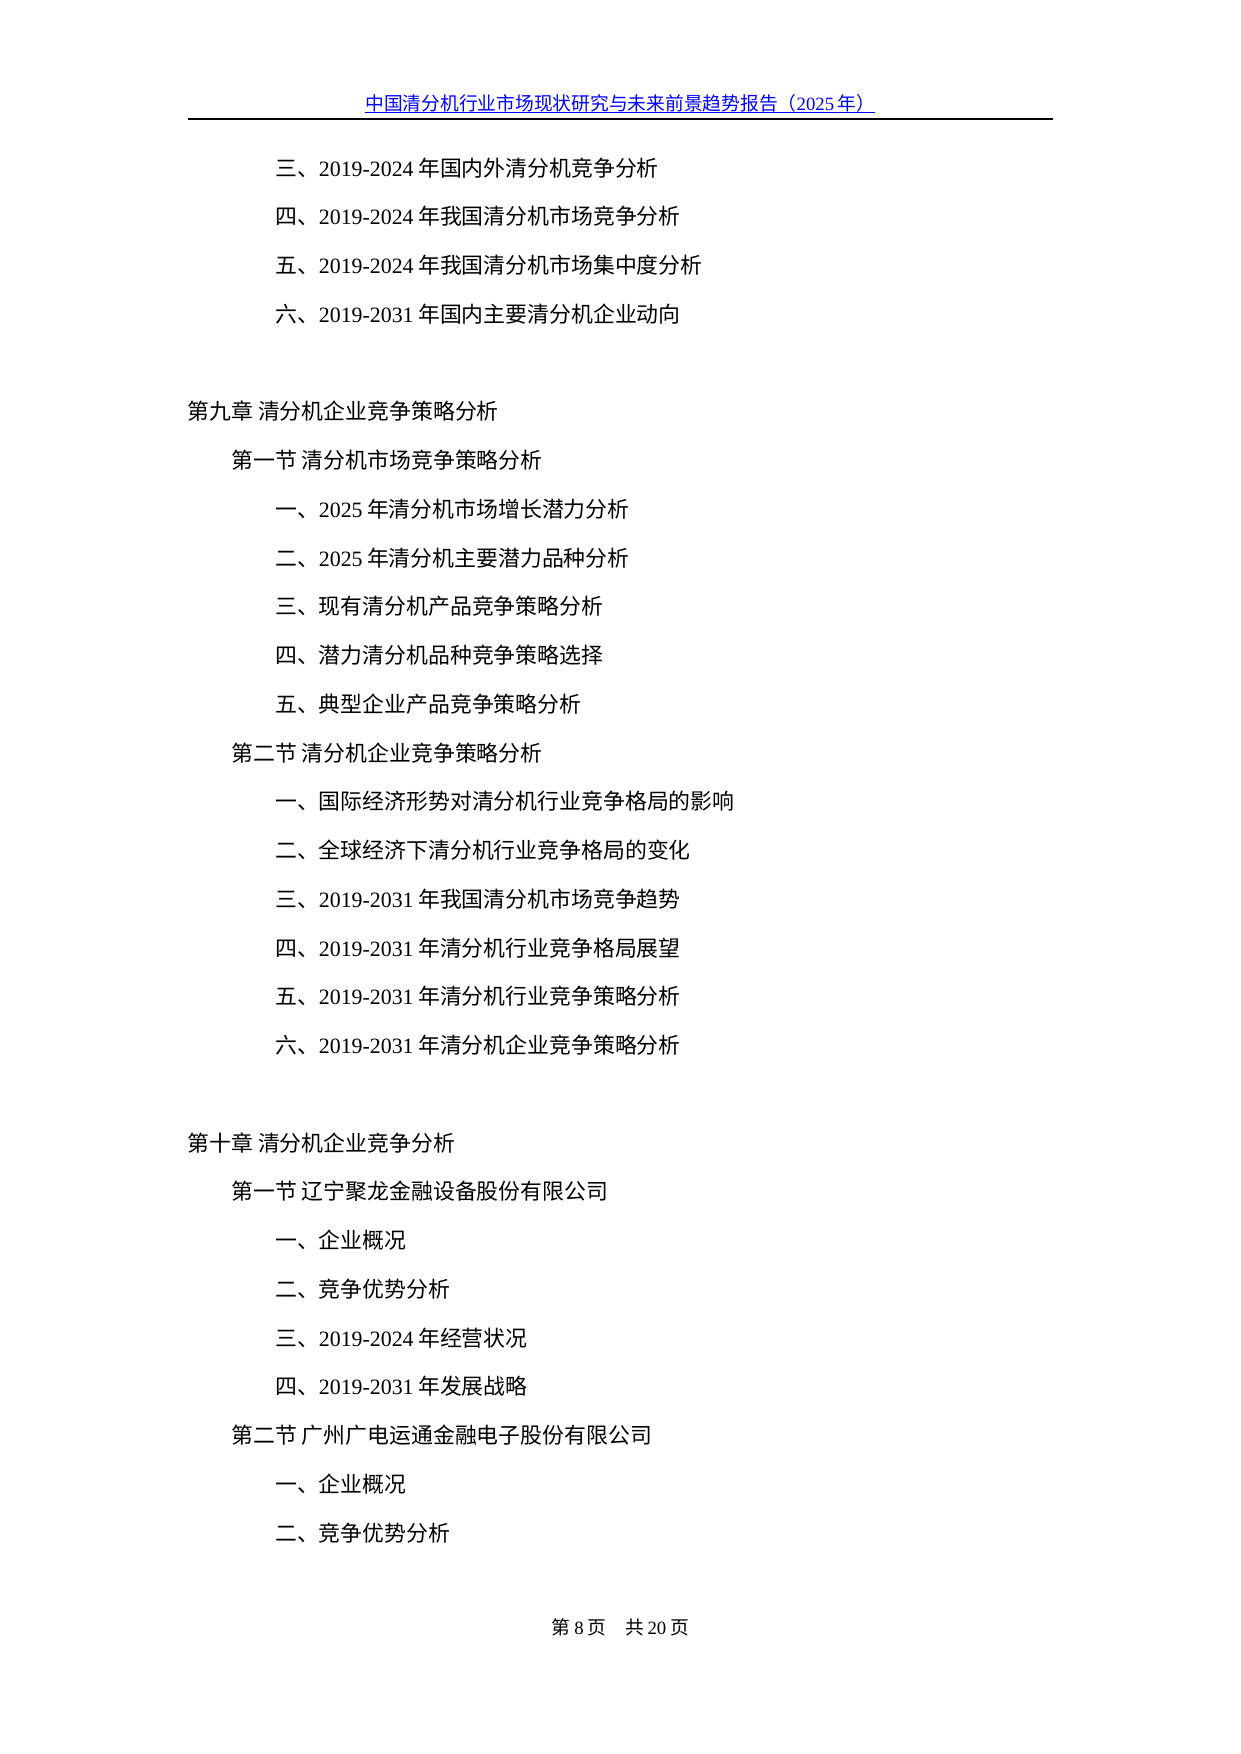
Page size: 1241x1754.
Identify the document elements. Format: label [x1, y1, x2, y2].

text [187, 150, 1053, 1548]
